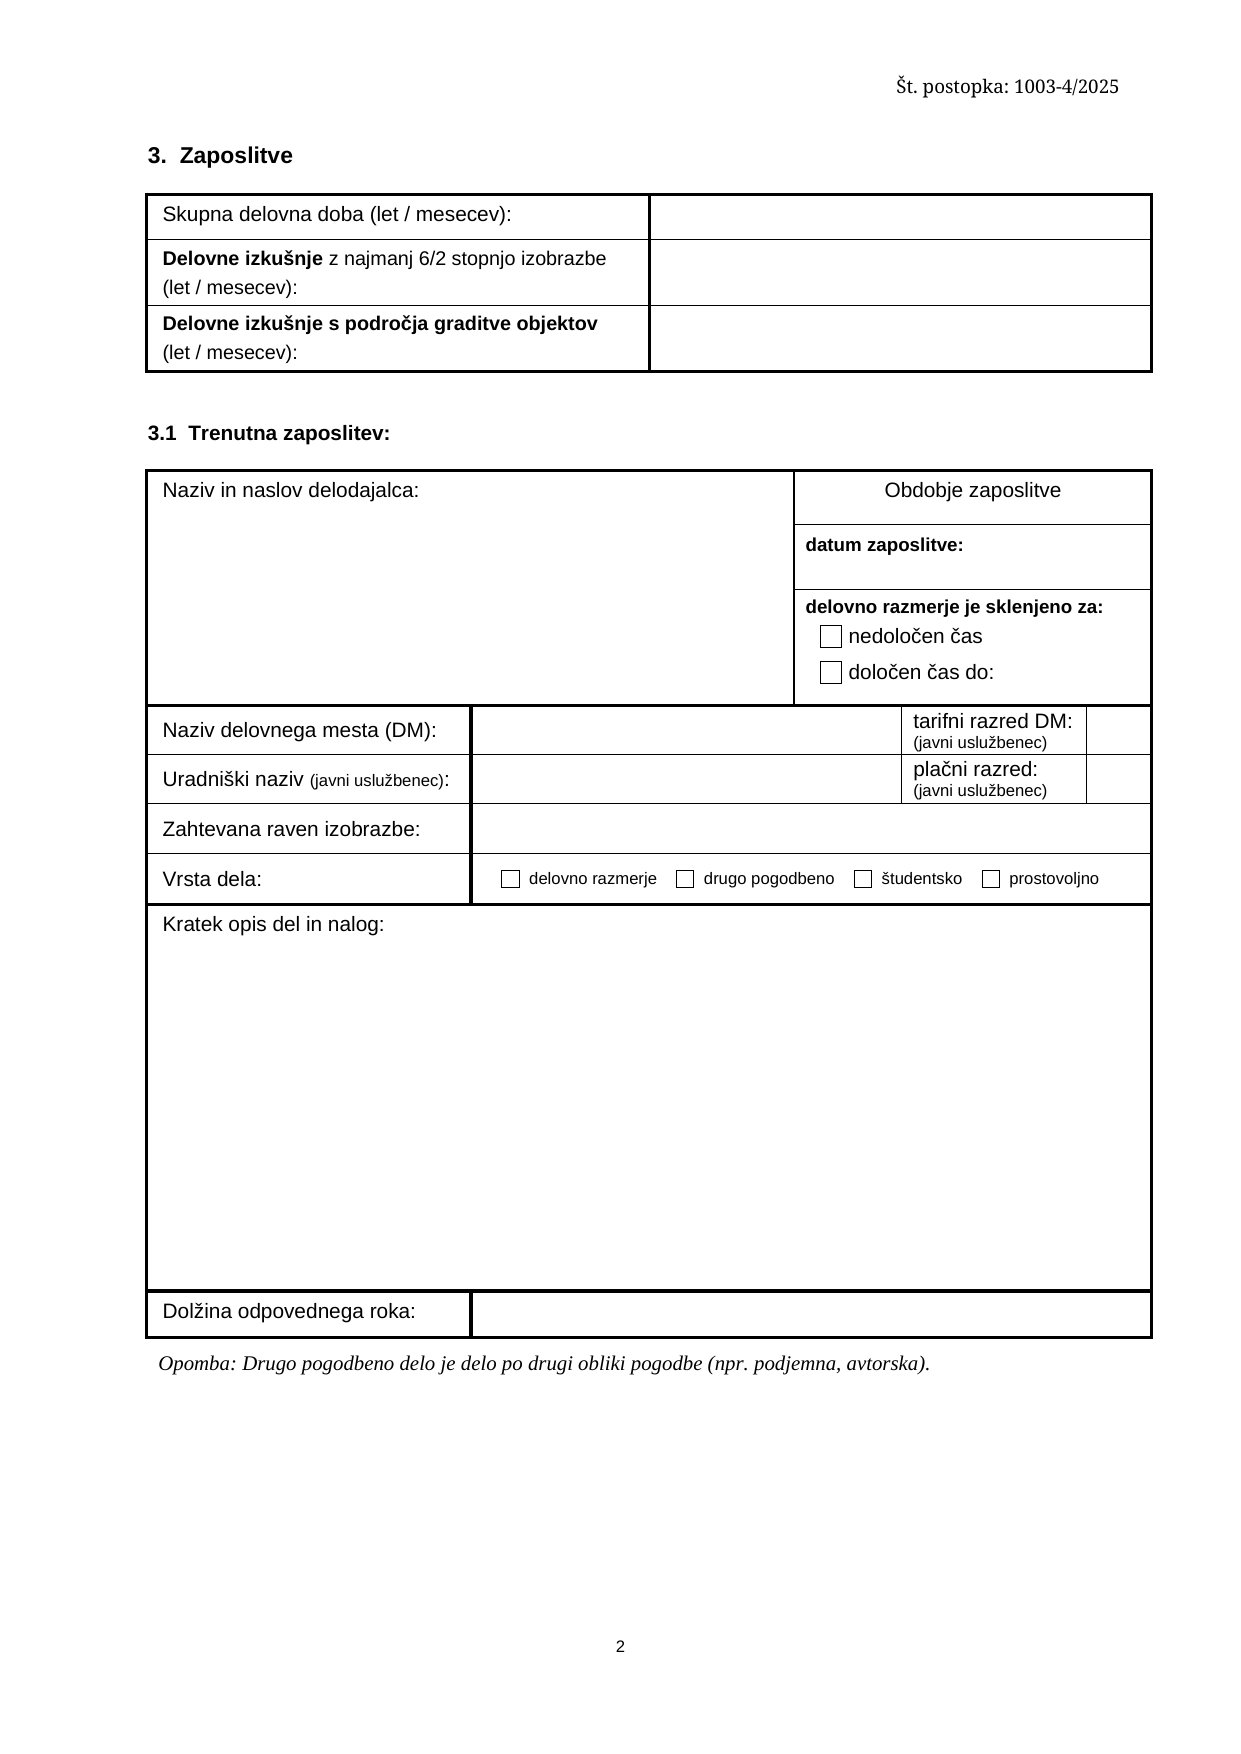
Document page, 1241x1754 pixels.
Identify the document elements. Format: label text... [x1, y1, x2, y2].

text 3. Zaposlitve [148, 142, 1137, 168]
table_cell [473, 707, 901, 753]
table_cell Zahtevana raven izobrazbe: [148, 804, 469, 853]
text Opomba: Drugo pogodbeno delo je delo po drugi obliki pogodbe (npr. podjemna, avtorska). [148, 1351, 1137, 1375]
table_header Obdobje zaposlitve [795, 472, 1150, 524]
table_cell tarifni razred DM: (javni uslužbenec) [902, 707, 1086, 753]
table_header Naziv in naslov delodajalca: [148, 472, 793, 704]
table_header [651, 196, 1150, 239]
table_cell Kratek opis del in nalog: [148, 906, 1150, 1289]
table_cell [651, 240, 1150, 304]
table_cell [1087, 755, 1150, 803]
table_cell [1087, 707, 1150, 753]
table_cell Delovne izkušnje z najmanj 6/2 stopnjo izobrazbe (let / mesecev): [148, 240, 648, 304]
table_cell plačni razred: (javni uslužbenec) [902, 755, 1086, 803]
table_cell [651, 306, 1150, 370]
table_cell datum zaposlitve: [795, 525, 994, 589]
table_header Skupna delovna doba (let / mesecev): [148, 196, 648, 239]
table_cell delovno razmerje je sklenjeno za: nedoločen čas določen čas do: [795, 590, 1150, 704]
table_cell Uradniški naziv (javni uslužbenec): [148, 755, 469, 803]
table_cell Naziv delovnega mesta (DM): [148, 707, 469, 753]
table_cell delovno razmerje drugo pogodbeno študentsko prostovoljno [473, 854, 1150, 903]
table_cell [473, 1293, 1150, 1336]
table_cell Vrsta dela: [148, 854, 469, 903]
table_cell [473, 804, 1150, 853]
text 3.1 Trenutna zaposlitev: [148, 421, 1137, 445]
table_cell [473, 755, 901, 803]
table_cell Dolžina odpovednega roka: [148, 1293, 469, 1336]
table_cell [994, 525, 1150, 589]
table_cell Delovne izkušnje s področja graditve objektov (let / mesecev): [148, 306, 648, 370]
